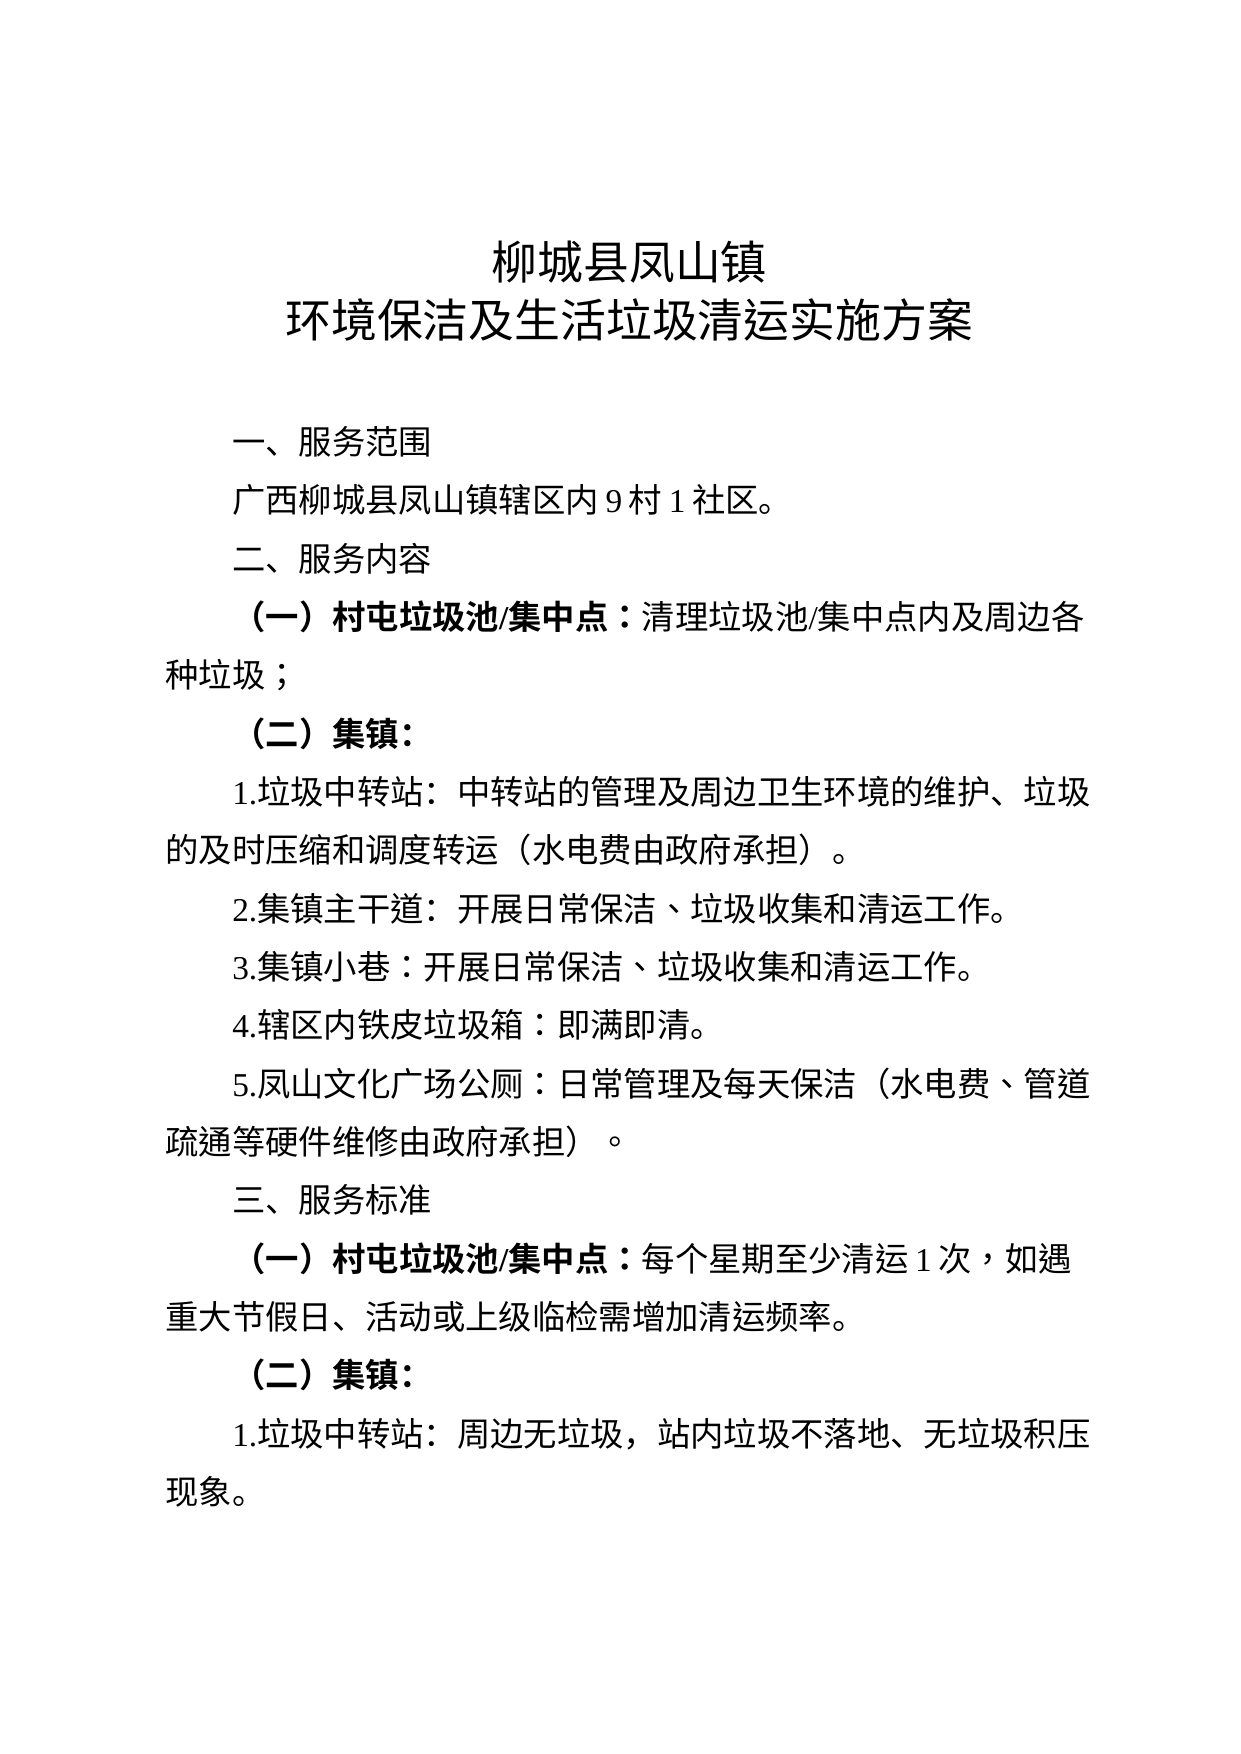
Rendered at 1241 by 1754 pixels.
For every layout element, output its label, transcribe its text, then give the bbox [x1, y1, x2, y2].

text 1.垃圾中转站：周边无垃圾，站内垃圾不落地、无垃圾积压现象。 [165, 1399, 1093, 1516]
text （一）村屯垃圾池/集中点：每个星期至少清运1次，如遇重大节假日、活动或上级临检需增加清运频率。 [165, 1224, 1093, 1341]
text 4.辖区内铁皮垃圾箱：即满即清。 [165, 991, 1093, 1049]
list 一、服务范围 [165, 408, 1093, 466]
text 2.集镇主干道：开展日常保洁、垃圾收集和清运工作。 [165, 874, 1093, 933]
text 二、服务内容 [165, 524, 1093, 583]
text （二）集镇： [165, 1341, 1093, 1399]
text 环境保洁及生活垃圾清运实施方案 [165, 291, 1093, 349]
text （二）集镇： [165, 699, 1093, 758]
text 3.集镇小巷：开展日常保洁、垃圾收集和清运工作。 [165, 933, 1093, 991]
list 广西柳城县凤山镇辖区内9村1社区。 [165, 466, 1093, 524]
text 5.凤山文化广场公厕：日常管理及每天保洁（水电费、管道疏通等硬件维修由政府承担）。 [165, 1049, 1093, 1166]
text 三、服务标准 [165, 1166, 1093, 1224]
text 1.垃圾中转站：中转站的管理及周边卫生环境的维护、垃圾的及时压缩和调度转运（水电费由政府承担）。 [165, 758, 1093, 874]
text 柳城县凤山镇 [165, 233, 1093, 291]
text （一）村屯垃圾池/集中点：清理垃圾池/集中点内及周边各种垃圾； [165, 583, 1093, 699]
